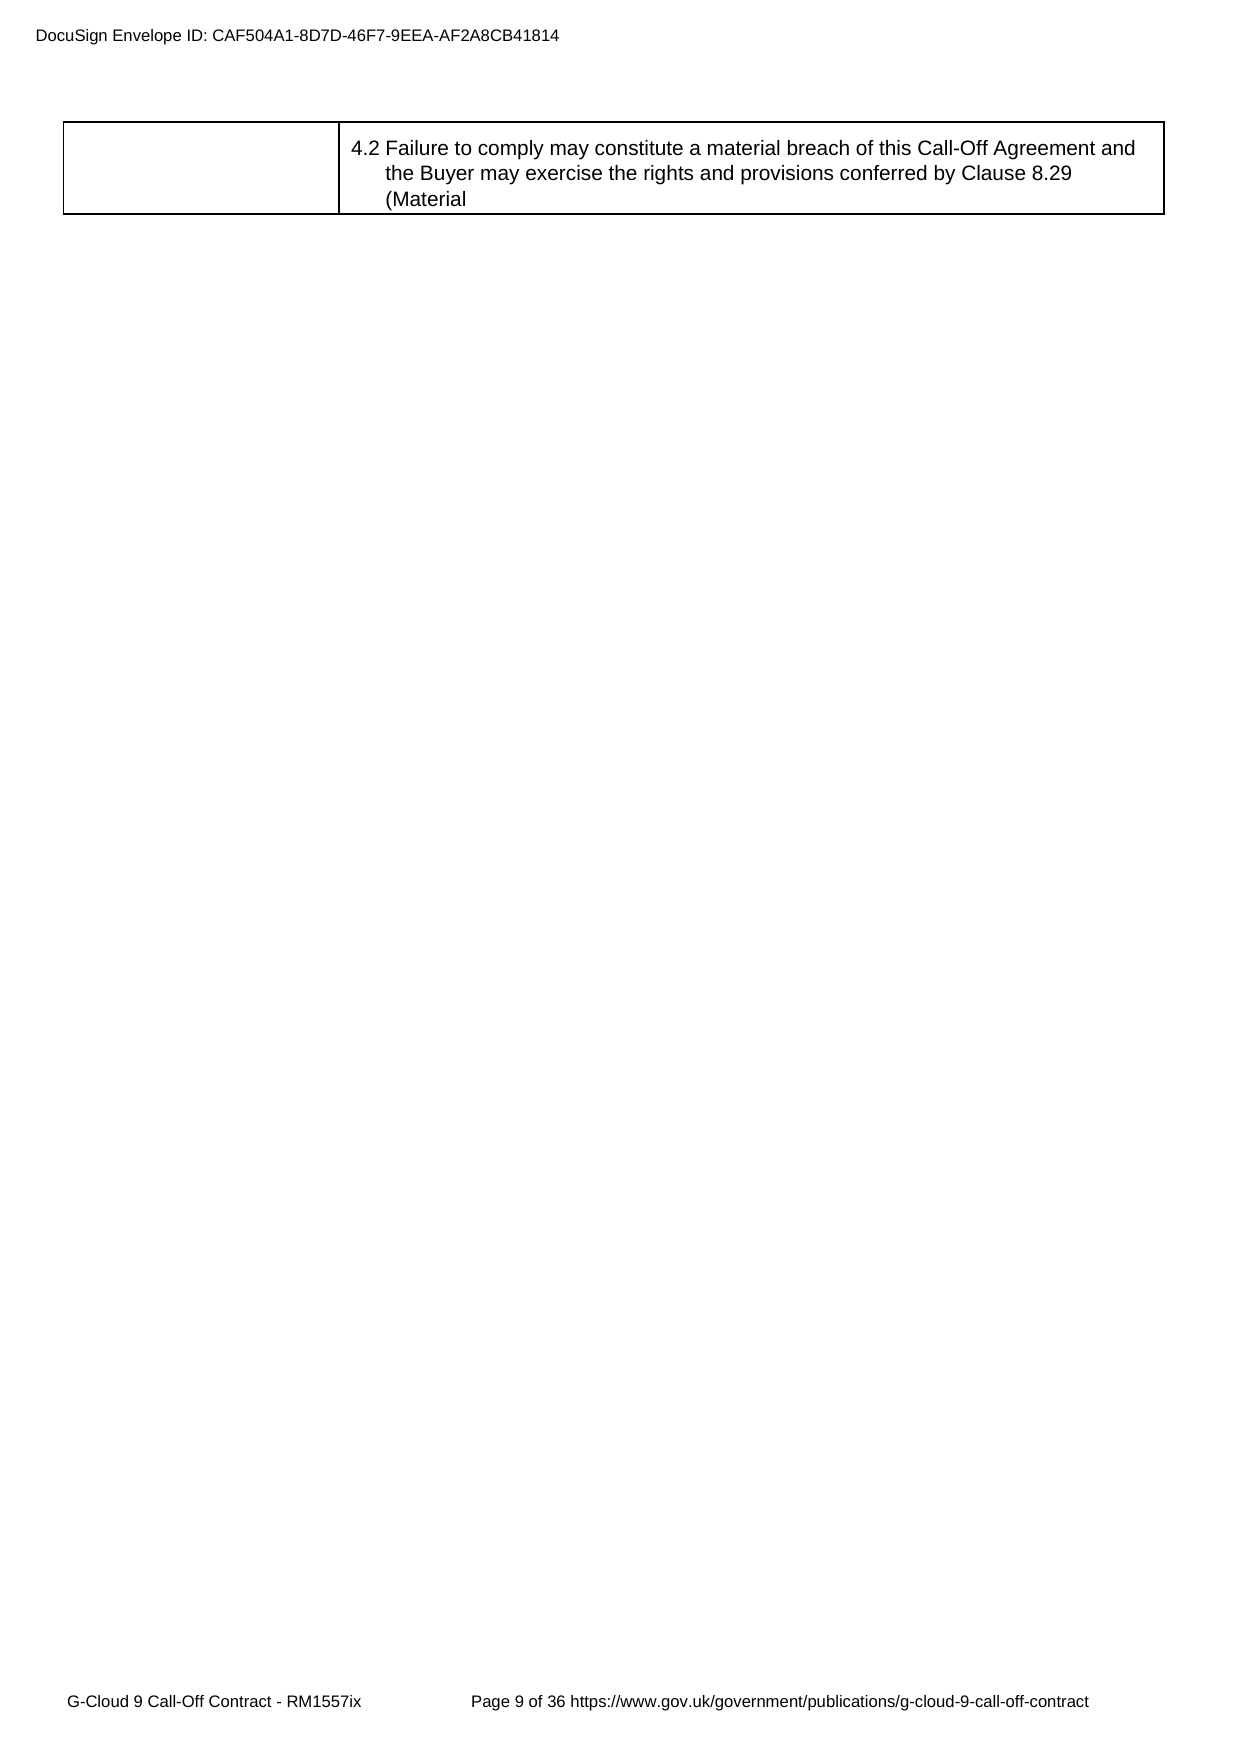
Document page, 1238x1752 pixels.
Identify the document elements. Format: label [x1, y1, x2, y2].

table_cell [64, 123, 338, 213]
table_cell [340, 123, 1163, 213]
